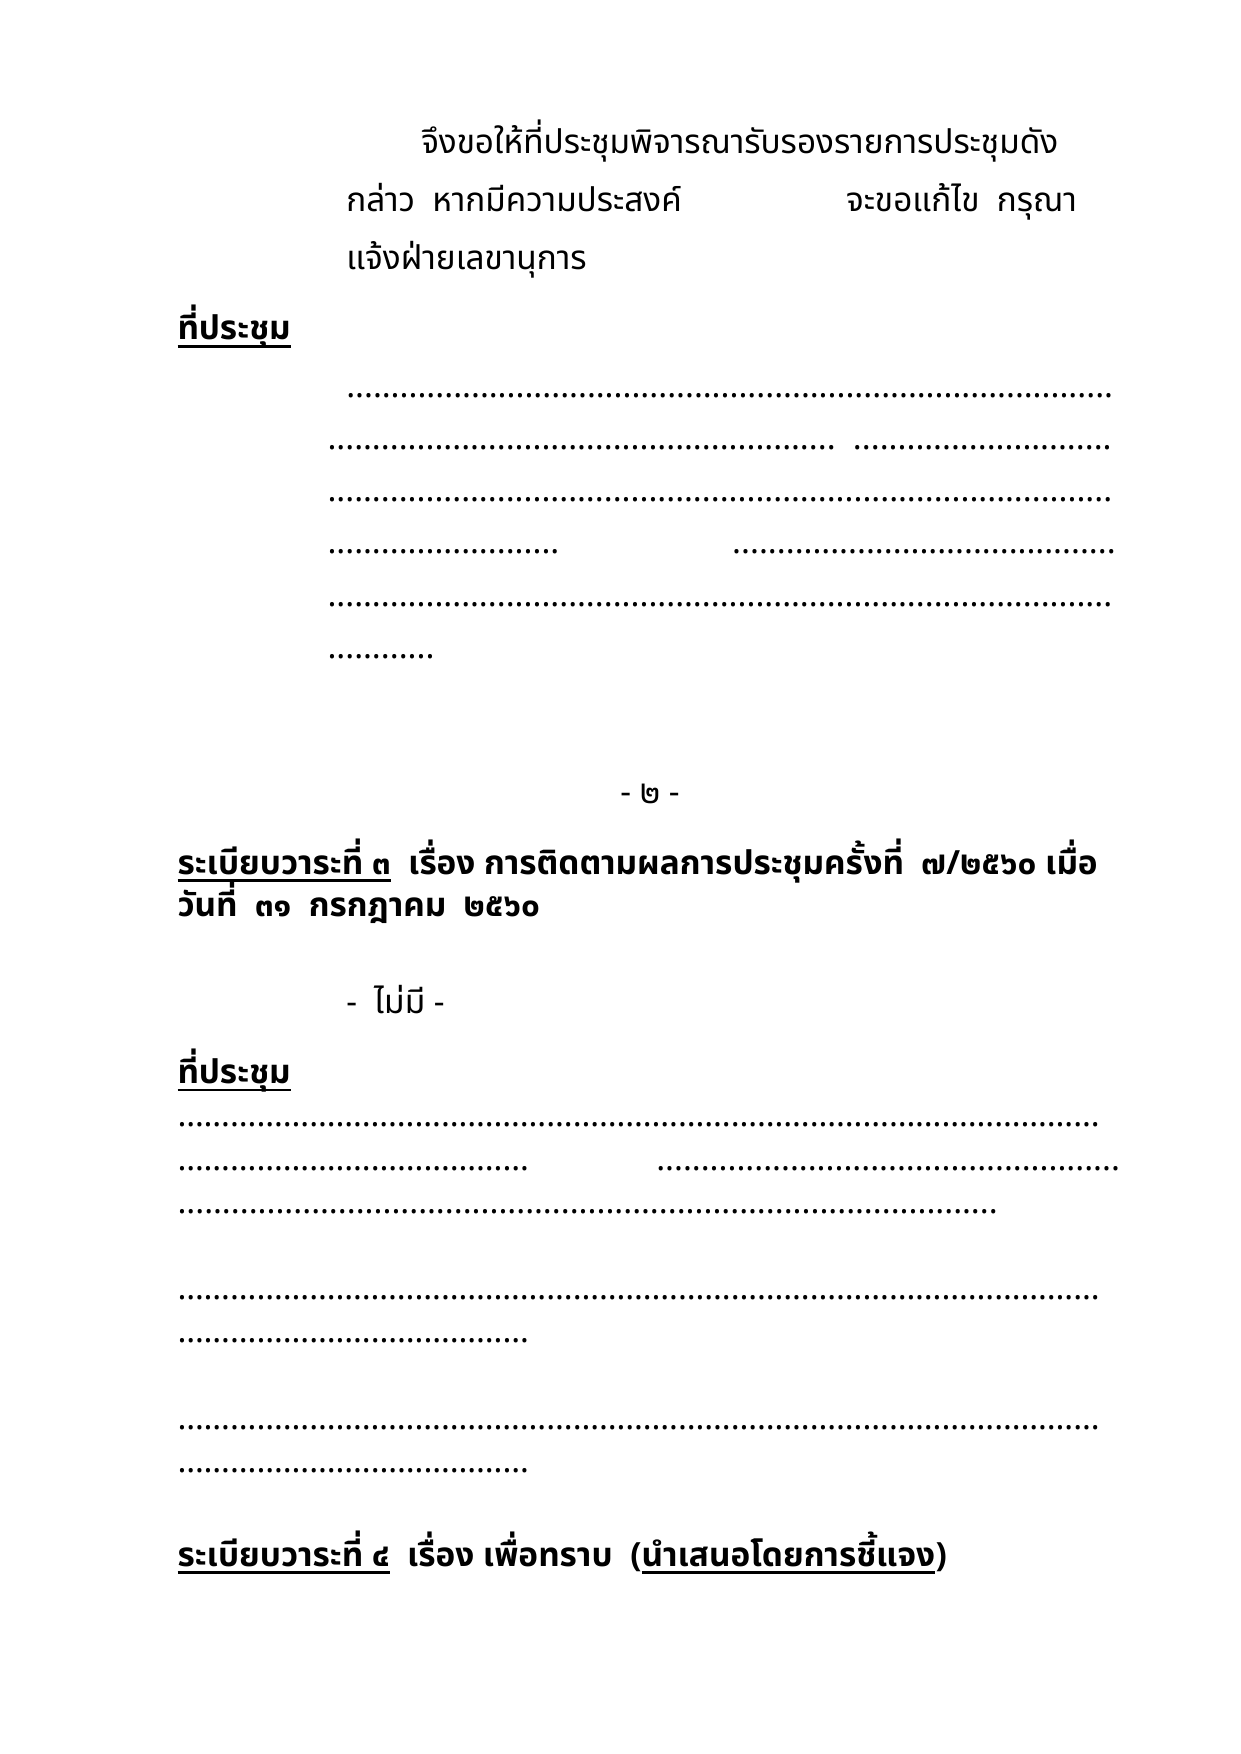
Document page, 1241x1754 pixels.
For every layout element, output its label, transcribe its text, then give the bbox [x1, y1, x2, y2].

text ระเบียบวาระที่ ๓ เรื่อง การติดตามผลการประชุมครั้งที่ ๗/๒๕๖๐ เมื่อวันที่ ๓๑ กรกฎาคม ๒๕๖๐ [177, 836, 1122, 932]
text - ๒ - [177, 766, 1122, 813]
text ………………………………………………………………………………………………………….…………………… [177, 1353, 1122, 1482]
text ที่ประชุม ………………………………………………………………………………………………………….…………………… ................................................................................................................................................ [177, 1046, 1122, 1223]
text ระเบียบวาระที่ ๔ เรื่อง เพื่อทราบ (นำเสนอโดยการชี้แจง) [177, 1528, 1122, 1576]
text จึงขอให้ที่ประชุมพิจารณารับรองรายการประชุมดังกล่าว หากมีความประสงค์ จะขอแก้ไข กรุณาแจ้งฝ่ายเลขานุการ [346, 118, 1122, 284]
text - ไม่มี - [177, 975, 1122, 1023]
text ที่ประชุม ............................................................................................................................................... ............................................................................................................................................... ............................................................................................................................................... [177, 304, 1122, 668]
text ………………………………………………………………………………………………………….…………………… [177, 1223, 1122, 1353]
